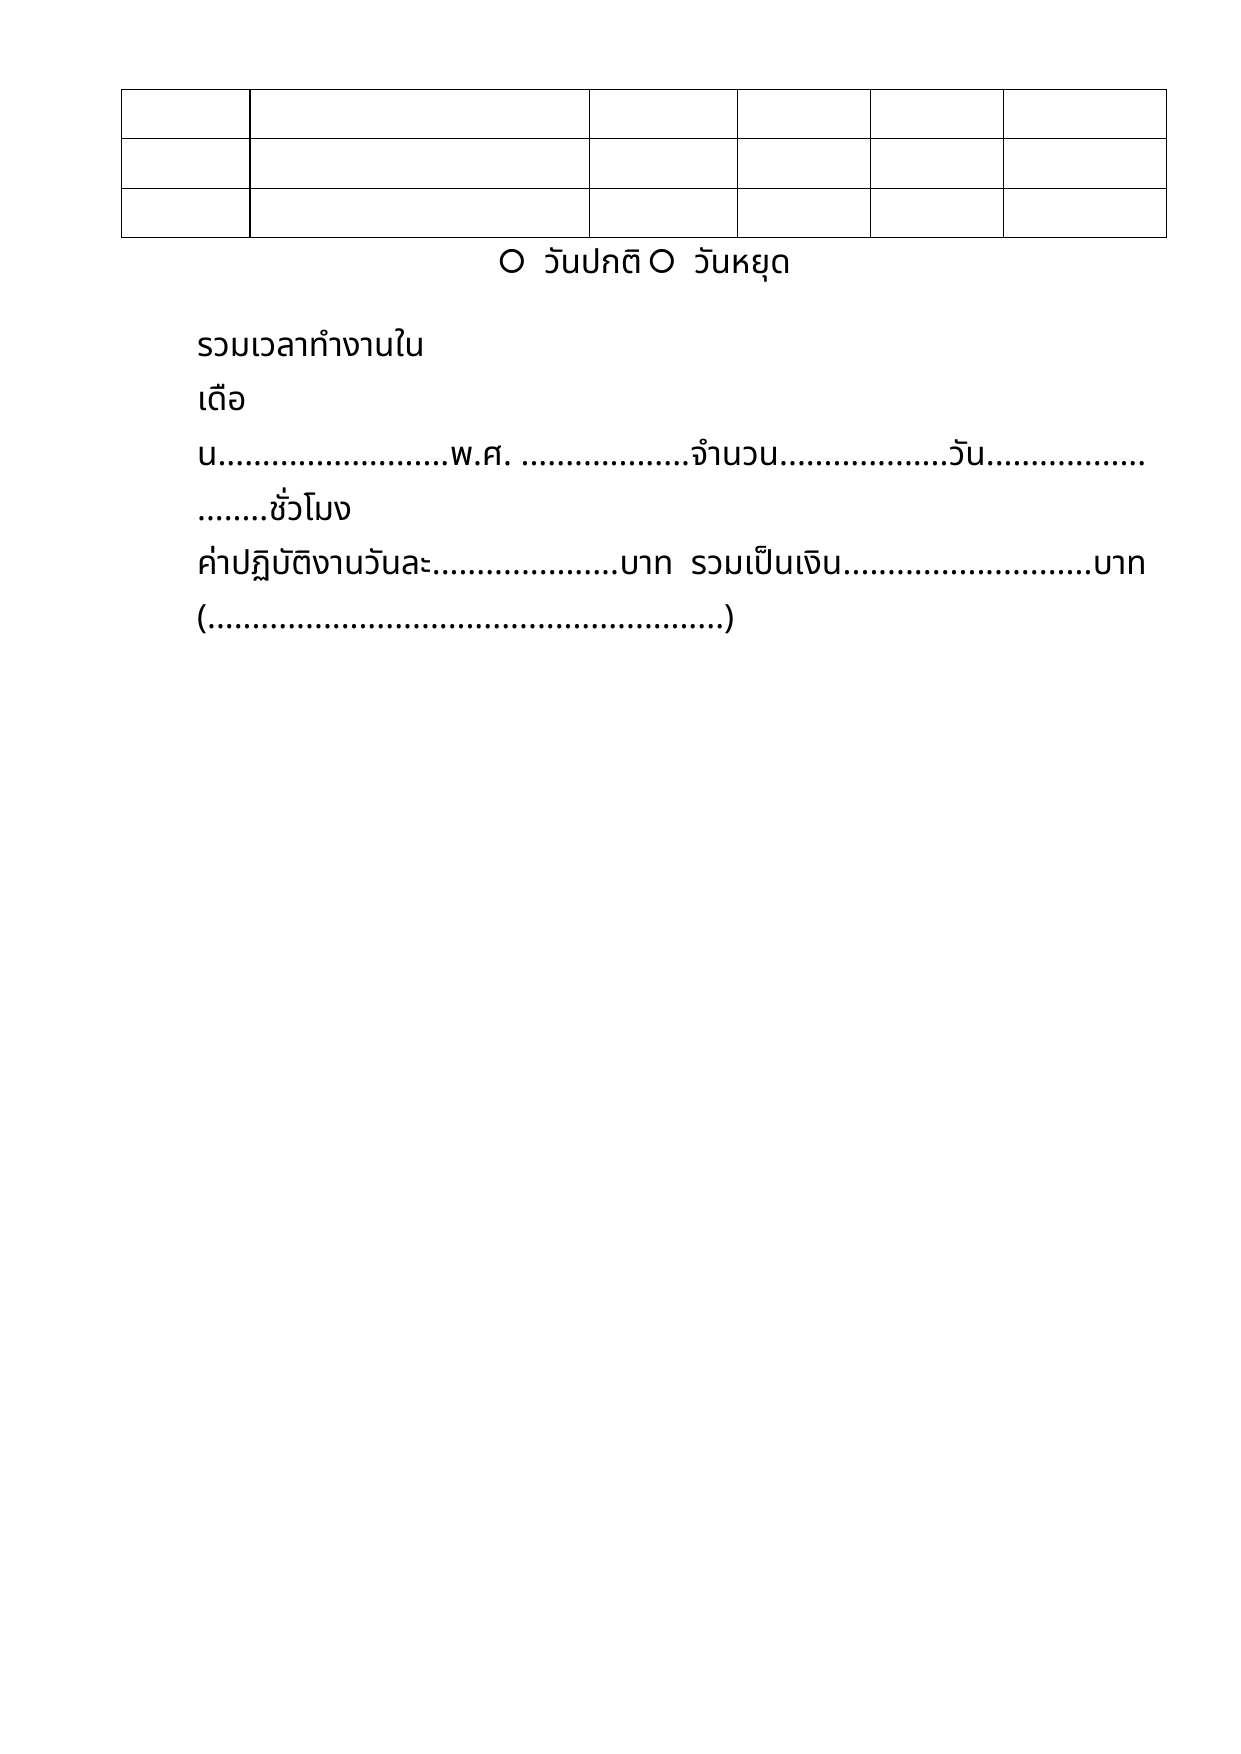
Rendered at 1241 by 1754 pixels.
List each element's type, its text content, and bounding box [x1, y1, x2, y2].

table_cell [590, 139, 737, 188]
table_cell [738, 139, 870, 188]
table_cell [590, 189, 737, 237]
table_cell [1004, 189, 1166, 237]
table_cell [122, 139, 249, 188]
table_cell [738, 90, 870, 138]
table_cell [1004, 90, 1166, 138]
table_cell [251, 90, 589, 138]
text วันปกติ วันหยุด [197, 238, 1152, 319]
table_cell [871, 189, 1003, 237]
table_cell [590, 90, 737, 138]
table_cell [122, 90, 249, 138]
text รวมเวลาทำงานในเดือน..........................พ.ศ. ...................จำนวน...................วัน..........................ชั่วโมง ค่าปฏิบัติงานวันละ.....................บาท รวมเป็นเงิน............................บาท (..........................................................) [197, 321, 1152, 638]
table_cell [251, 189, 589, 237]
table_cell [251, 139, 589, 188]
table_cell [122, 189, 249, 237]
table_cell [1004, 139, 1166, 188]
table_cell [738, 189, 870, 237]
table_cell [871, 139, 1003, 188]
table_cell [871, 90, 1003, 138]
